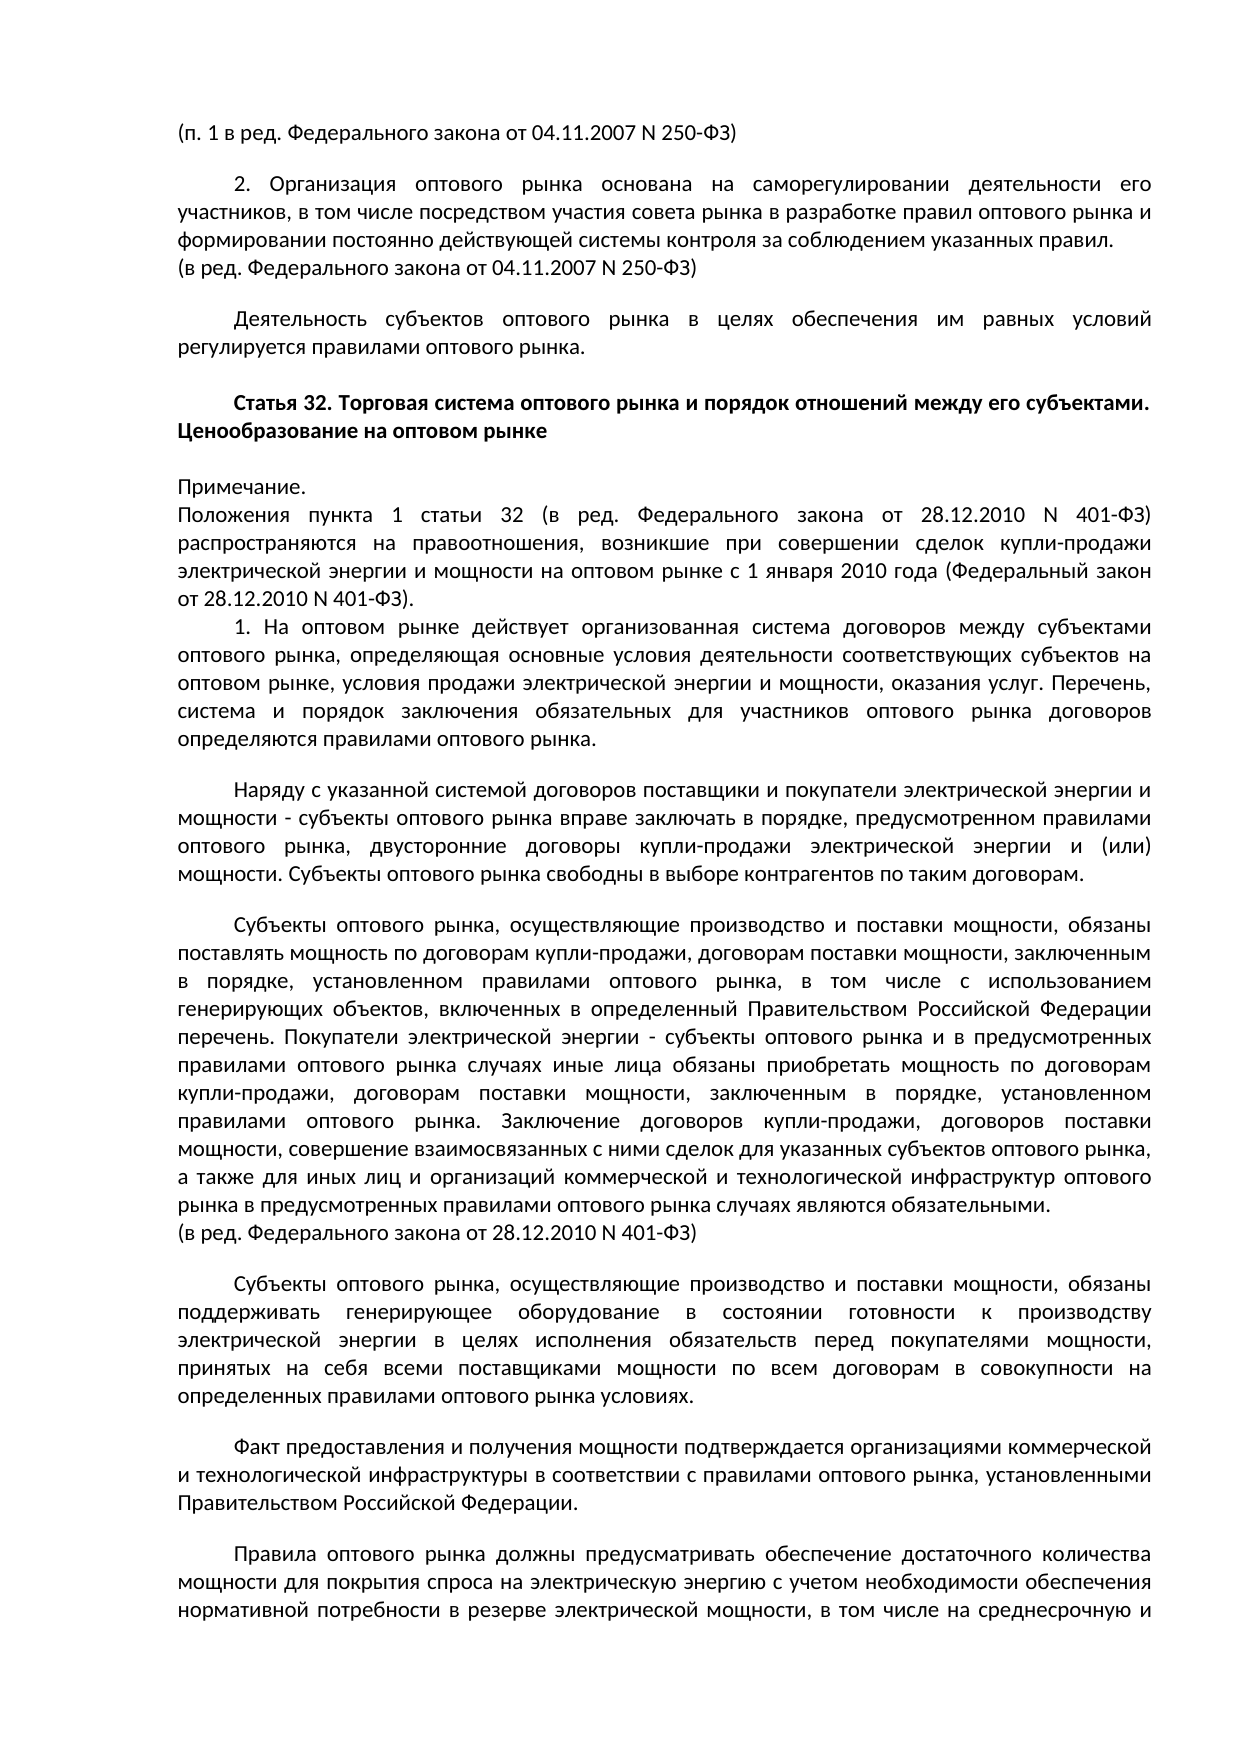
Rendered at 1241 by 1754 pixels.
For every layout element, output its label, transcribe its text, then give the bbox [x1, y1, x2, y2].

text Субъекты оптового рынка, осуществляющие производство и поставки мощности, обязаны поддерживать генерирующее оборудование в состоянии готовности к производству электрической энергии в целях исполнения обязательств перед покупателями мощности, принятых на себя всеми поставщиками мощности по всем договорам в совокупности на определенных правилами оптового рынка условиях. [177, 1269, 1152, 1409]
title Статья 32. Торговая система оптового рынка и порядок отношений между его субъектами. Ценообразование на оптовом рынке [177, 388, 1152, 444]
text (п. 1 в ред. Федерального закона от 04.11.2007 N 250-ФЗ) [177, 118, 1152, 146]
text Факт предоставления и получения мощности подтверждается организациями коммерческой и технологической инфраструктуры в соответствии с правилами оптового рынка, установленными Правительством Российской Федерации. [177, 1432, 1152, 1517]
text Наряду с указанной системой договоров поставщики и покупатели электрической энергии и мощности - субъекты оптового рынка вправе заключать в порядке, предусмотренном правилами оптового рынка, двусторонние договоры купли-продажи электрической энергии и (или) мощности. Субъекты оптового рынка свободны в выборе контрагентов по таким договорам. [177, 775, 1152, 887]
text (в ред. Федерального закона от 28.12.2010 N 401-ФЗ) [177, 1218, 1152, 1247]
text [177, 1539, 1152, 1623]
text 2. Организация оптового рынка основана на саморегулировании деятельности его участников, в том числе посредством участия совета рынка в разработке правил оптового рынка и формировании постоянно действующей системы контроля за соблюдением указанных правил. [177, 169, 1152, 253]
text (в ред. Федерального закона от 04.11.2007 N 250-ФЗ) [177, 253, 1152, 281]
text Деятельность субъектов оптового рынка в целях обеспечения им равных условий регулируется правилами оптового рынка. [177, 304, 1152, 360]
text Примечание. [177, 472, 1152, 500]
text 1. На оптовом рынке действует организованная система договоров между субъектами оптового рынка, определяющая основные условия деятельности соответствующих субъектов на оптовом рынке, условия продажи электрической энергии и мощности, оказания услуг. Перечень, система и порядок заключения обязательных для участников оптового рынка договоров определяются правилами оптового рынка. [177, 612, 1152, 752]
text Субъекты оптового рынка, осуществляющие производство и поставки мощности, обязаны поставлять мощность по договорам купли-продажи, договорам поставки мощности, заключенным в порядке, установленном правилами оптового рынка, в том числе с использованием генерирующих объектов, включенных в определенный Правительством Российской Федерации перечень. Покупатели электрической энергии - субъекты оптового рынка и в предусмотренных правилами оптового рынка случаях иные лица обязаны приобретать мощность по договорам купли-продажи, договорам поставки мощности, заключенным в порядке, установленном правилами оптового рынка. Заключение договоров купли-продажи, договоров поставки мощности, совершение взаимосвязанных с ними сделок для указанных субъектов оптового рынка, а также для иных лиц и организаций коммерческой и технологической инфраструктур оптового рынка в предусмотренных правилами оптового рынка случаях являются обязательными. [177, 910, 1152, 1218]
text Положения пункта 1 статьи 32 (в ред. Федерального закона от 28.12.2010 N 401-ФЗ) распространяются на правоотношения, возникшие при совершении сделок купли-продажи электрической энергии и мощности на оптовом рынке с 1 января 2010 года (Федеральный закон от 28.12.2010 N 401-ФЗ). [177, 500, 1152, 612]
